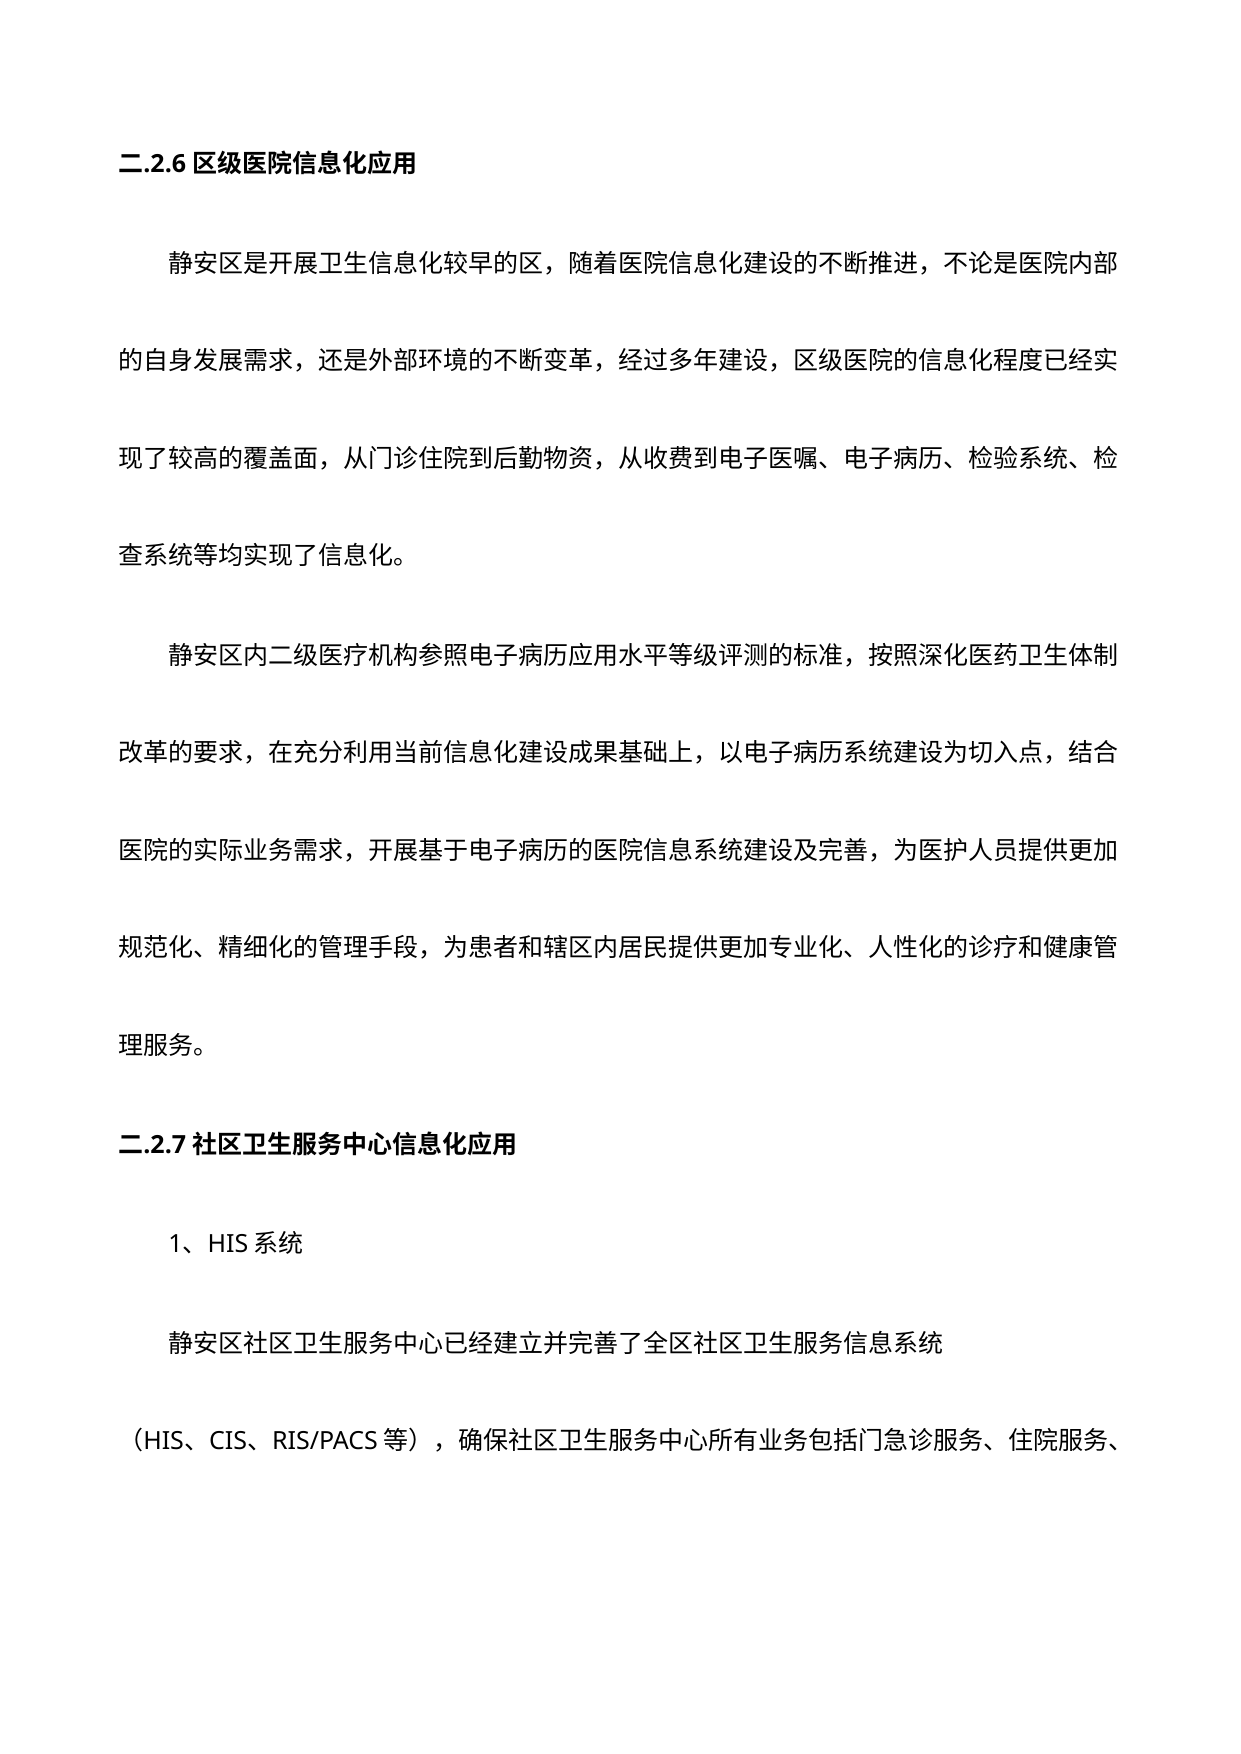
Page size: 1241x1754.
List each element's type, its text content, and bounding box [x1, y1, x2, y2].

subtitle 社区卫生服务中心信息化应用 [118, 1110, 1122, 1175]
text 静安区内二级医疗机构参照电子病历应用水平等级评测的标准，按照深化医药卫生体制改革的要求，在充分利用当前信息化建设成果基础上，以电子病历系统建设为切入点，结合医院的实际业务需求，开展基于电子病历的医院信息系统建设及完善，为医护人员提供更加规范化、精细化的管理手段，为患者和辖区内居民提供更加专业化、人性化的诊疗和健康管理服务。 [118, 621, 1122, 1076]
subtitle 区级医院信息化应用 [118, 129, 1122, 194]
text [118, 1309, 1122, 1471]
text 1、HIS系统 [118, 1209, 1122, 1274]
text 静安区是开展卫生信息化较早的区，随着医院信息化建设的不断推进，不论是医院内部的自身发展需求，还是外部环境的不断变革，经过多年建设，区级医院的信息化程度已经实现了较高的覆盖面，从门诊住院到后勤物资，从收费到电子医嘱、电子病历、检验系统、检查系统等均实现了信息化。 [118, 229, 1122, 586]
